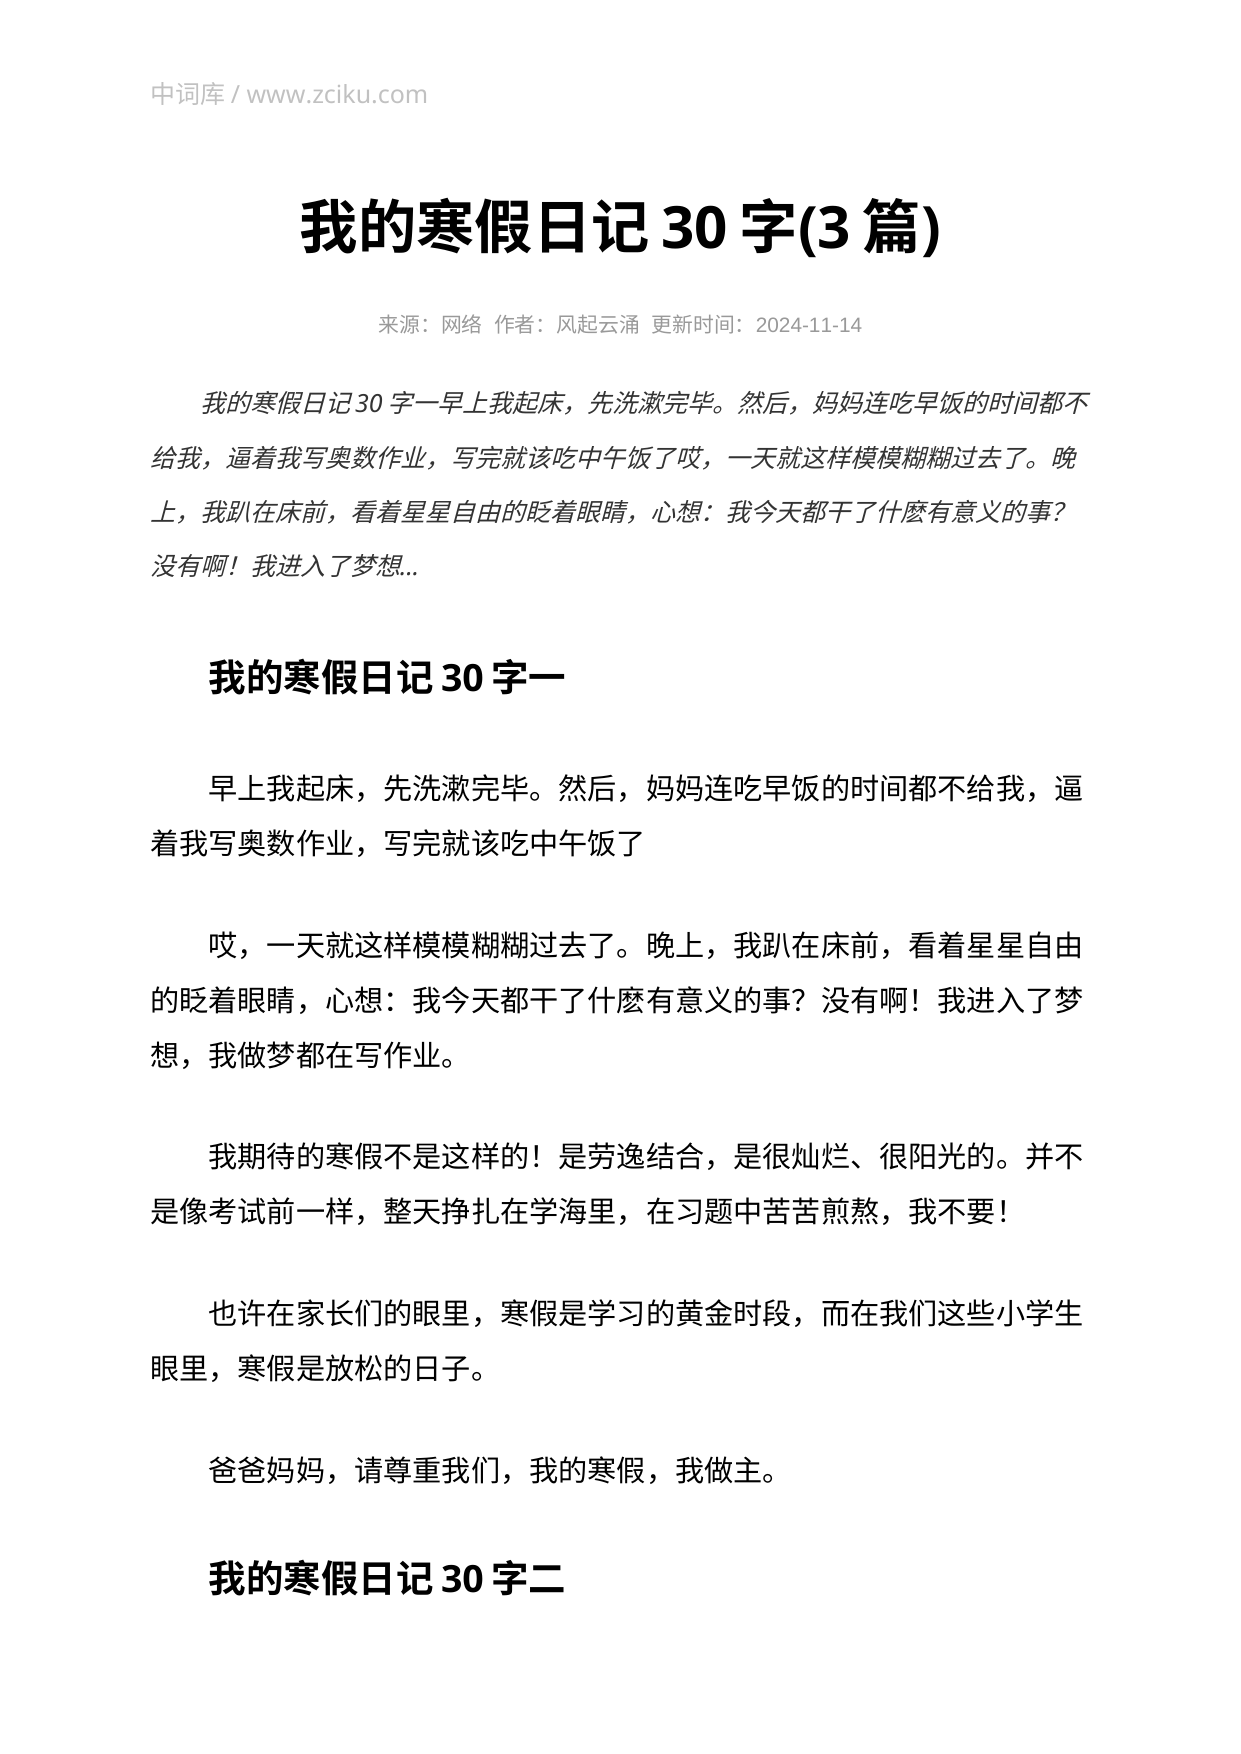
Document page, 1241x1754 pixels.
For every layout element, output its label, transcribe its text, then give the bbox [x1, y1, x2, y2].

text 我的寒假日记30字二 [150, 1549, 1090, 1603]
text 也许在家长们的眼里，寒假是学习的黄金时段，而在我们这些小学生眼里，寒假是放松的日子。 [150, 1291, 1090, 1388]
text 爸爸妈妈，请尊重我们，我的寒假，我做主。 [150, 1447, 1090, 1489]
text 我期待的寒假不是这样的！是劳逸结合，是很灿烂、很阳光的。并不是像考试前一样，整天挣扎在学海里，在习题中苦苦煎熬，我不要！ [150, 1134, 1090, 1231]
text 早上我起床，先洗漱完毕。然后，妈妈连吃早饭的时间都不给我，逼着我写奥数作业，写完就该吃中午饭了 [150, 766, 1090, 863]
text 我的寒假日记30字一 [150, 648, 1090, 703]
text 我的寒假日记30字一早上我起床，先洗漱完毕。然后，妈妈连吃早饭的时间都不给我，逼着我写奥数作业，写完就该吃中午饭了哎，一天就这样模模糊糊过去了。晚上，我趴在床前，看着星星自由的眨着眼睛，心想：我今天都干了什麽有意义的事？没有啊！我进入了梦想... [150, 384, 1090, 583]
text 哎，一天就这样模模糊糊过去了。晚上，我趴在床前，看着星星自由的眨着眼睛，心想：我今天都干了什麽有意义的事？没有啊！我进入了梦想，我做梦都在写作业。 [150, 922, 1090, 1074]
subtitle 我的寒假日记30字(3篇) [150, 181, 1090, 266]
text 来源：网络 作者：风起云涌 更新时间：2024-11-14 [150, 313, 1090, 337]
